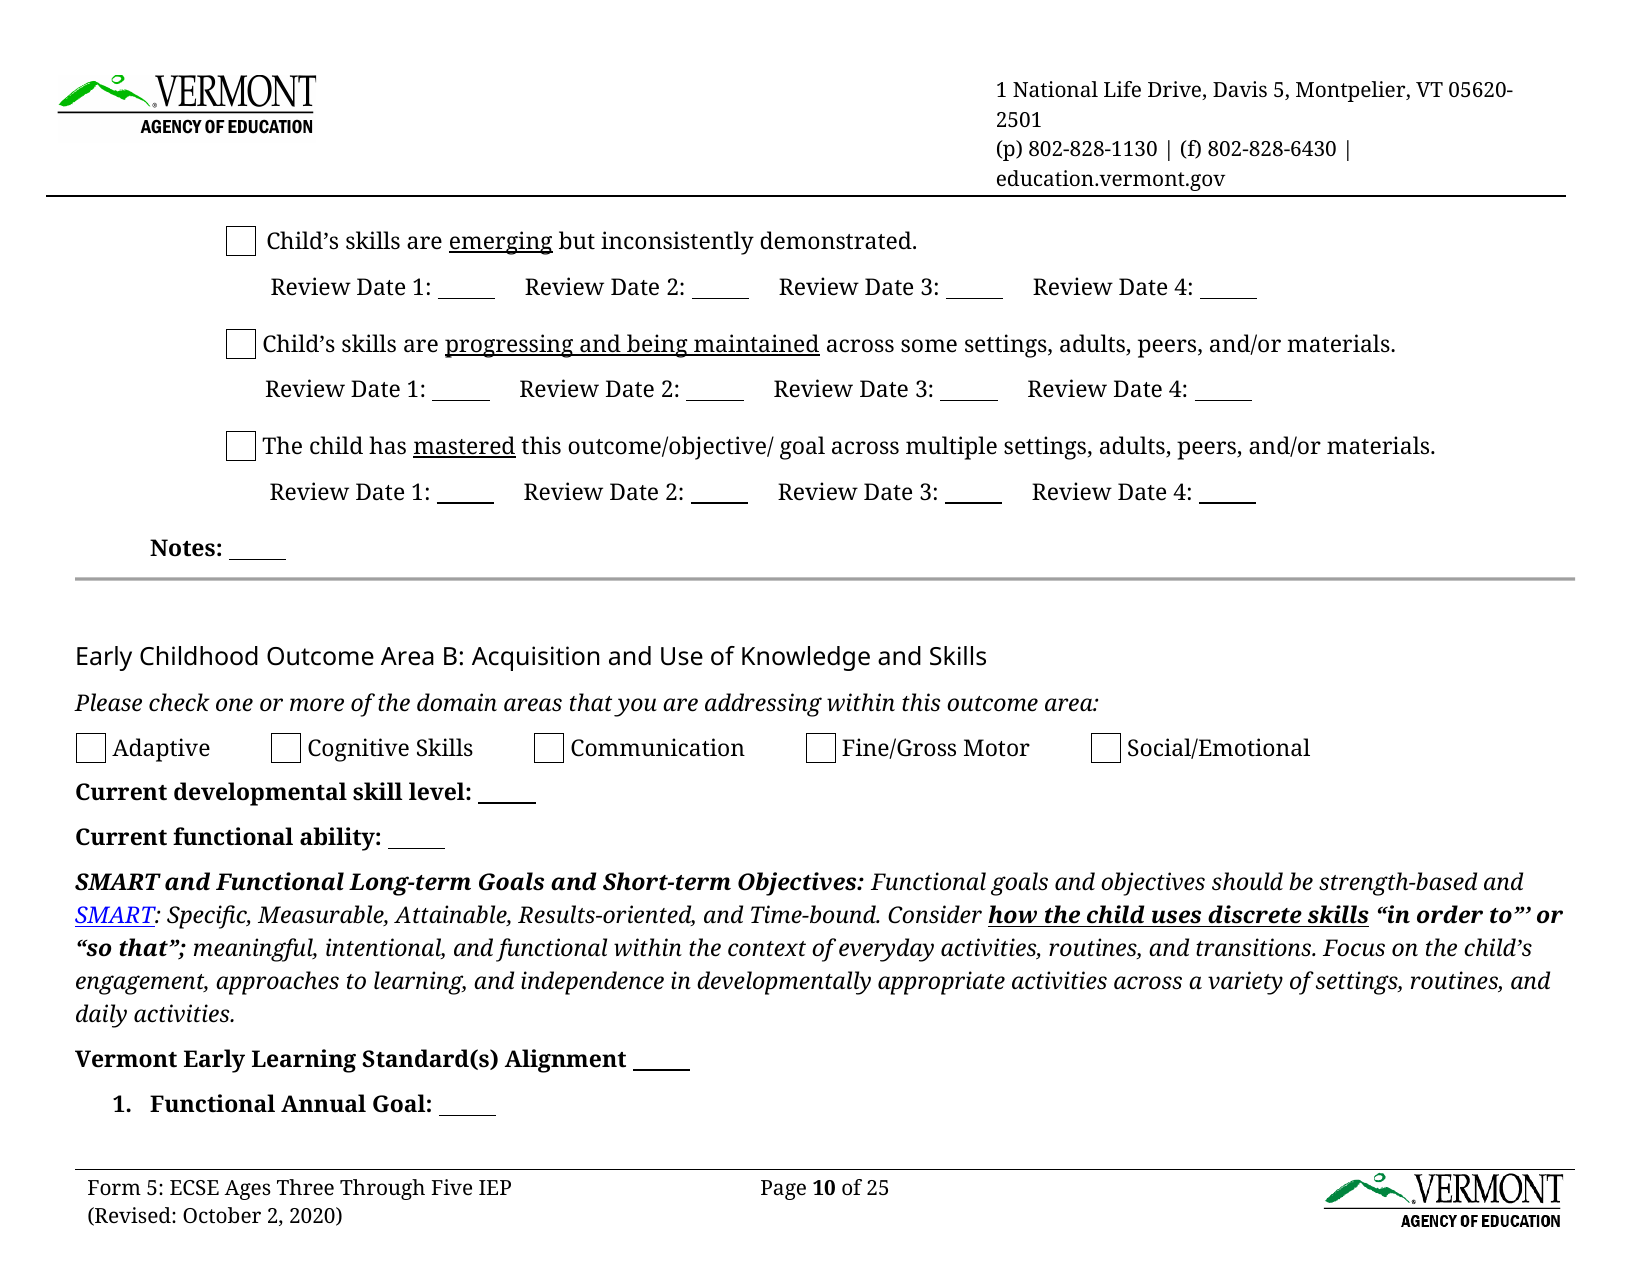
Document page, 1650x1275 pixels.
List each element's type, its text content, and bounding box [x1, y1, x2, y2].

picture [57, 75, 317, 143]
text The child has mastered this outcome/objective/ goal across multiple settings, adults, peers, and/or materials. [225, 430, 1575, 461]
text Please check one or more of the domain areas that you are addressing within this outcome area: [75, 687, 1575, 718]
picture [1323, 1172, 1564, 1233]
text Child’s skills are progressing and being maintained across some settings, adults, peers, and/or materials. [225, 328, 1575, 359]
list Review Date 1: Review Date 2: Review Date 3: Review Date 4: [225, 475, 1575, 507]
text Notes: [75, 532, 1575, 563]
text Vermont Early Learning Standard(s) Alignment [75, 1043, 1575, 1074]
text Current functional ability: [75, 821, 1575, 852]
list Review Date 1: Review Date 2: Review Date 3: Review Date 4: [225, 373, 1575, 404]
text Child’s skills are emerging but inconsistently demonstrated. [225, 225, 1575, 256]
text Adaptive Cognitive Skills Communication Fine/Gross Motor Social/Emotional [75, 732, 1575, 763]
subtitle Early Childhood Outcome Area B: Acquisition and Use of Knowledge and Skills [75, 638, 1575, 672]
list Review Date 1: Review Date 2: Review Date 3: Review Date 4: [225, 271, 1575, 302]
text Current developmental skill level: [75, 776, 1575, 807]
list Functional Annual Goal: [112, 1088, 1575, 1119]
text SMART and Functional Long-term Goals and Short-term Objectives: Functional goals and objectives should be strength-based and SMART: Specific, Measurable, Attainable, Results-oriented, and Time-bound. Consider how the child uses discrete skills “in order to”’ or “so that”; meaningful, intentional, and functional within the context of everyday activities, routines, and transitions. Focus on the child’s engagement, approaches to learning, and independence in developmentally appropriate activities across a variety of settings, routines, and daily activities. [75, 866, 1575, 1029]
